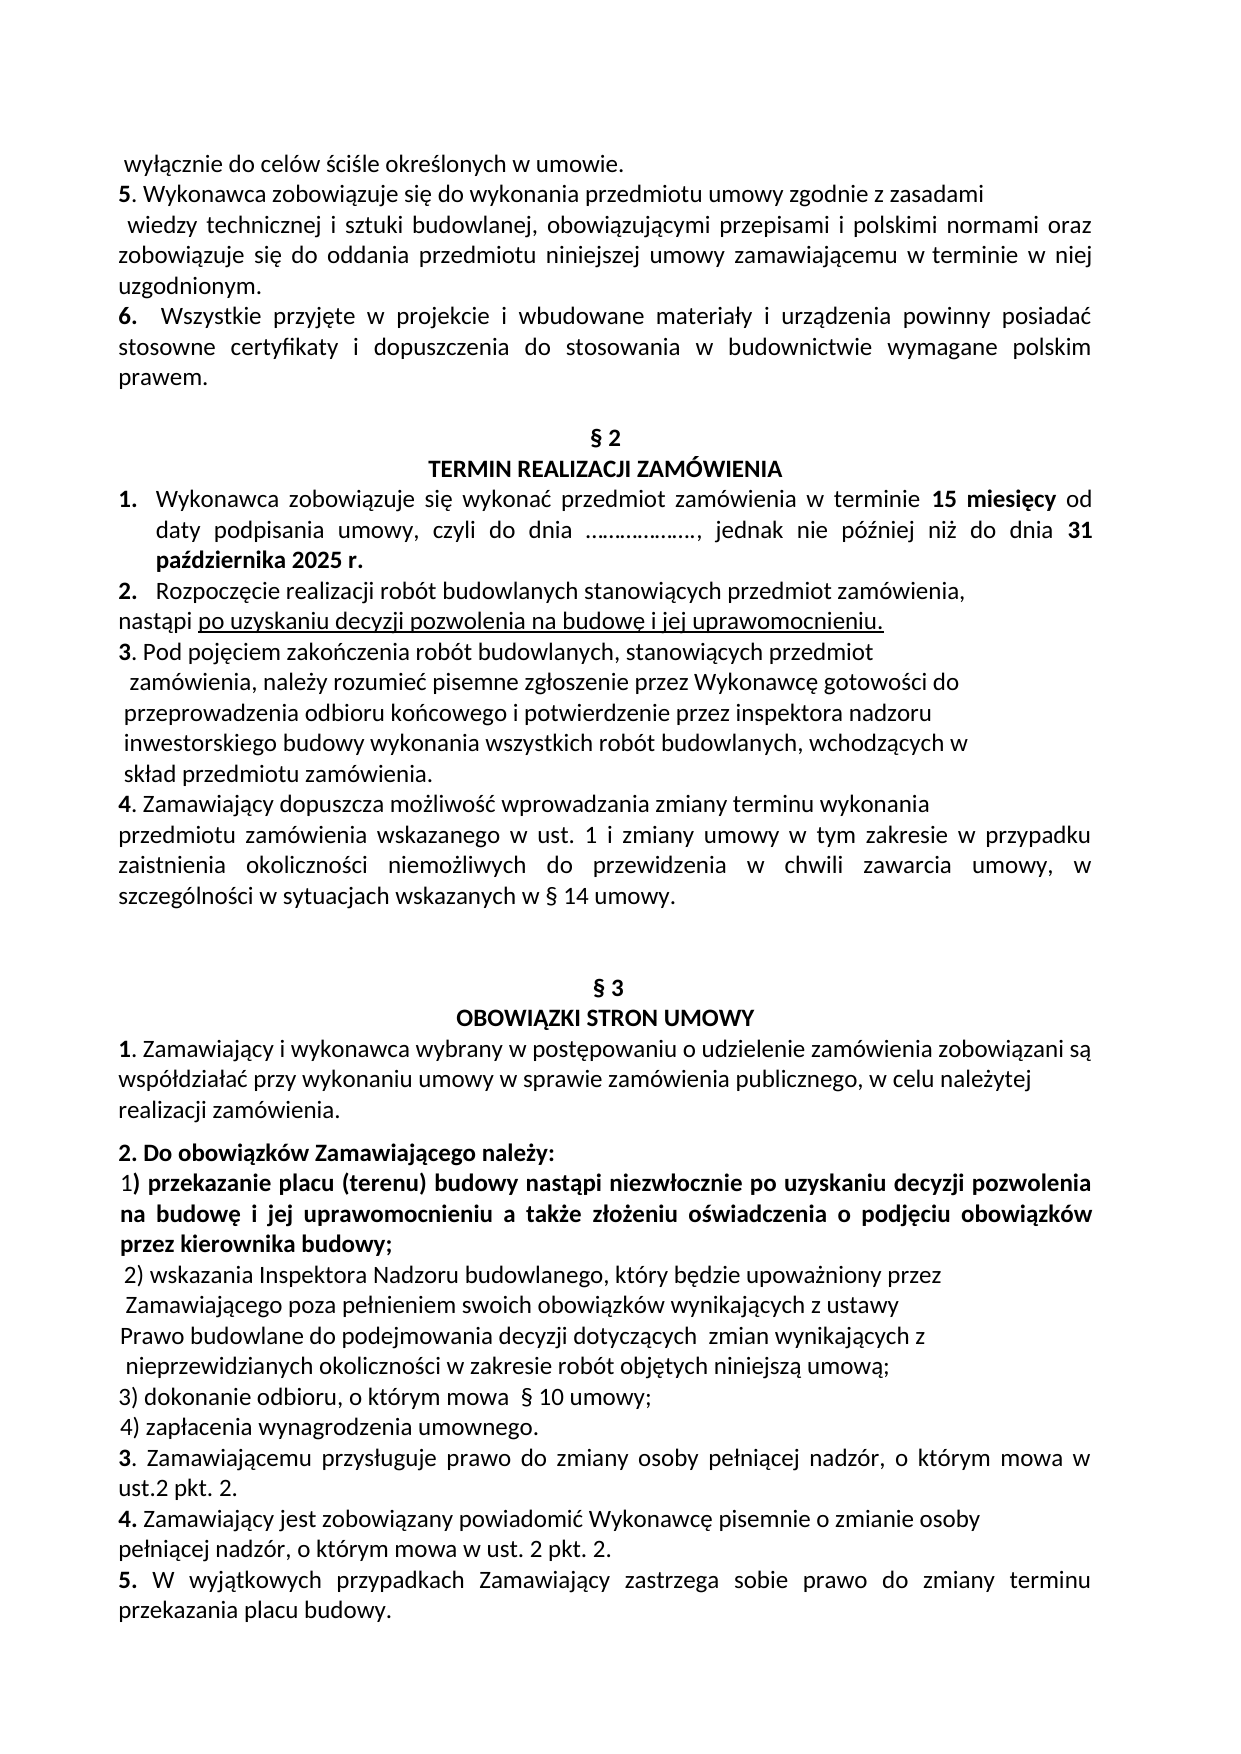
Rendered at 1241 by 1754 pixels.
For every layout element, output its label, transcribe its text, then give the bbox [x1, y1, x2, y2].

text 3) dokonanie odbioru, o którym mowa § 10 umowy; [118, 1381, 1092, 1412]
list Wykonawca zobowiązuje się wykonać przedmiot zamówienia w terminie 15 miesięcy od daty podpisania umowy, czyli do dnia ………………., jednak nie później niż do dnia 31 października 2025 r. [118, 483, 1092, 575]
text 3. Pod pojęciem zakończenia robót budowlanych, stanowiących przedmiot [118, 636, 1092, 667]
text nieprzewidzianych okoliczności w zakresie robót objętych niniejszą umową; [120, 1351, 1092, 1381]
text § 2 [118, 422, 1092, 453]
text inwestorskiego budowy wykonania wszystkich robót budowlanych, wchodzących w [118, 728, 1092, 758]
text 2. Do obowiązków Zamawiającego należy: [118, 1137, 1092, 1167]
text pełniącej nadzór, o którym mowa w ust. 2 pkt. 2. [118, 1534, 1092, 1564]
text 4. Zamawiający jest zobowiązany powiadomić Wykonawcę pisemnie o zmianie osoby [118, 1503, 1092, 1534]
text przeprowadzenia odbioru końcowego i potwierdzenie przez inspektora nadzoru [118, 697, 1092, 728]
text wyłącznie do celów ściśle określonych w umowie. [118, 148, 1092, 178]
list Rozpoczęcie realizacji robót budowlanych stanowiących przedmiot zamówienia, [118, 575, 1092, 606]
text 6. Wszystkie przyjęte w projekcie i wbudowane materiały i urządzenia powinny posiadać stosowne certyfikaty i dopuszczenia do stosowania w budownictwie wymagane polskim prawem. [118, 300, 1092, 392]
text § 3 [118, 972, 1092, 1002]
text 2) wskazania Inspektora Nadzoru budowlanego, który będzie upoważniony przez [118, 1259, 1092, 1289]
text przedmiotu zamówienia wskazanego w ust. 1 i zmiany umowy w tym zakresie w przypadku zaistnienia okoliczności niemożliwych do przewidzenia w chwili zawarcia umowy, w szczególności w sytuacjach wskazanych w § 14 umowy. [118, 819, 1092, 911]
text 5. W wyjątkowych przypadkach Zamawiający zastrzega sobie prawo do zmiany terminu przekazania placu budowy. [118, 1564, 1092, 1625]
text Prawo budowlane do podejmowania decyzji dotyczących zmian wynikających z [120, 1320, 1092, 1351]
text Zamawiającego poza pełnieniem swoich obowiązków wynikających z ustawy [120, 1289, 1092, 1320]
text zamówienia, należy rozumieć pisemne zgłoszenie przez Wykonawcę gotowości do [118, 667, 1092, 697]
text nastąpi po uzyskaniu decyzji pozwolenia na budowę i jej uprawomocnieniu. [118, 606, 1092, 636]
text skład przedmiotu zamówienia. [118, 758, 1092, 789]
text 1. Zamawiający i wykonawca wybrany w postępowaniu o udzielenie zamówienia zobowiązani są współdziałać przy wykonaniu umowy w sprawie zamówienia publicznego, w celu należytej realizacji zamówienia. [118, 1033, 1092, 1124]
text 4. Zamawiający dopuszcza możliwość wprowadzania zmiany terminu wykonania [118, 789, 1092, 819]
text 5. Wykonawca zobowiązuje się do wykonania przedmiotu umowy zgodnie z zasadami [118, 178, 1092, 209]
text 3. Zamawiającemu przysługuje prawo do zmiany osoby pełniącej nadzór, o którym mowa w ust.2 pkt. 2. [118, 1442, 1092, 1503]
text OBOWIĄZKI STRON UMOWY [118, 1002, 1092, 1033]
text wiedzy technicznej i sztuki budowlanej, obowiązującymi przepisami i polskimi normami oraz zobowiązuje się do oddania przedmiotu niniejszej umowy zamawiającemu w terminie w niej uzgodnionym. [118, 209, 1092, 300]
text TERMIN REALIZACJI ZAMÓWIENIA [118, 453, 1092, 483]
text 1) przekazanie placu (terenu) budowy nastąpi niezwłocznie po uzyskaniu decyzji pozwolenia na budowę i jej uprawomocnieniu a także złożeniu oświadczenia o podjęciu obowiązków przez kierownika budowy; [120, 1167, 1092, 1259]
text 4) zapłacenia wynagrodzenia umownego. [120, 1412, 1092, 1442]
